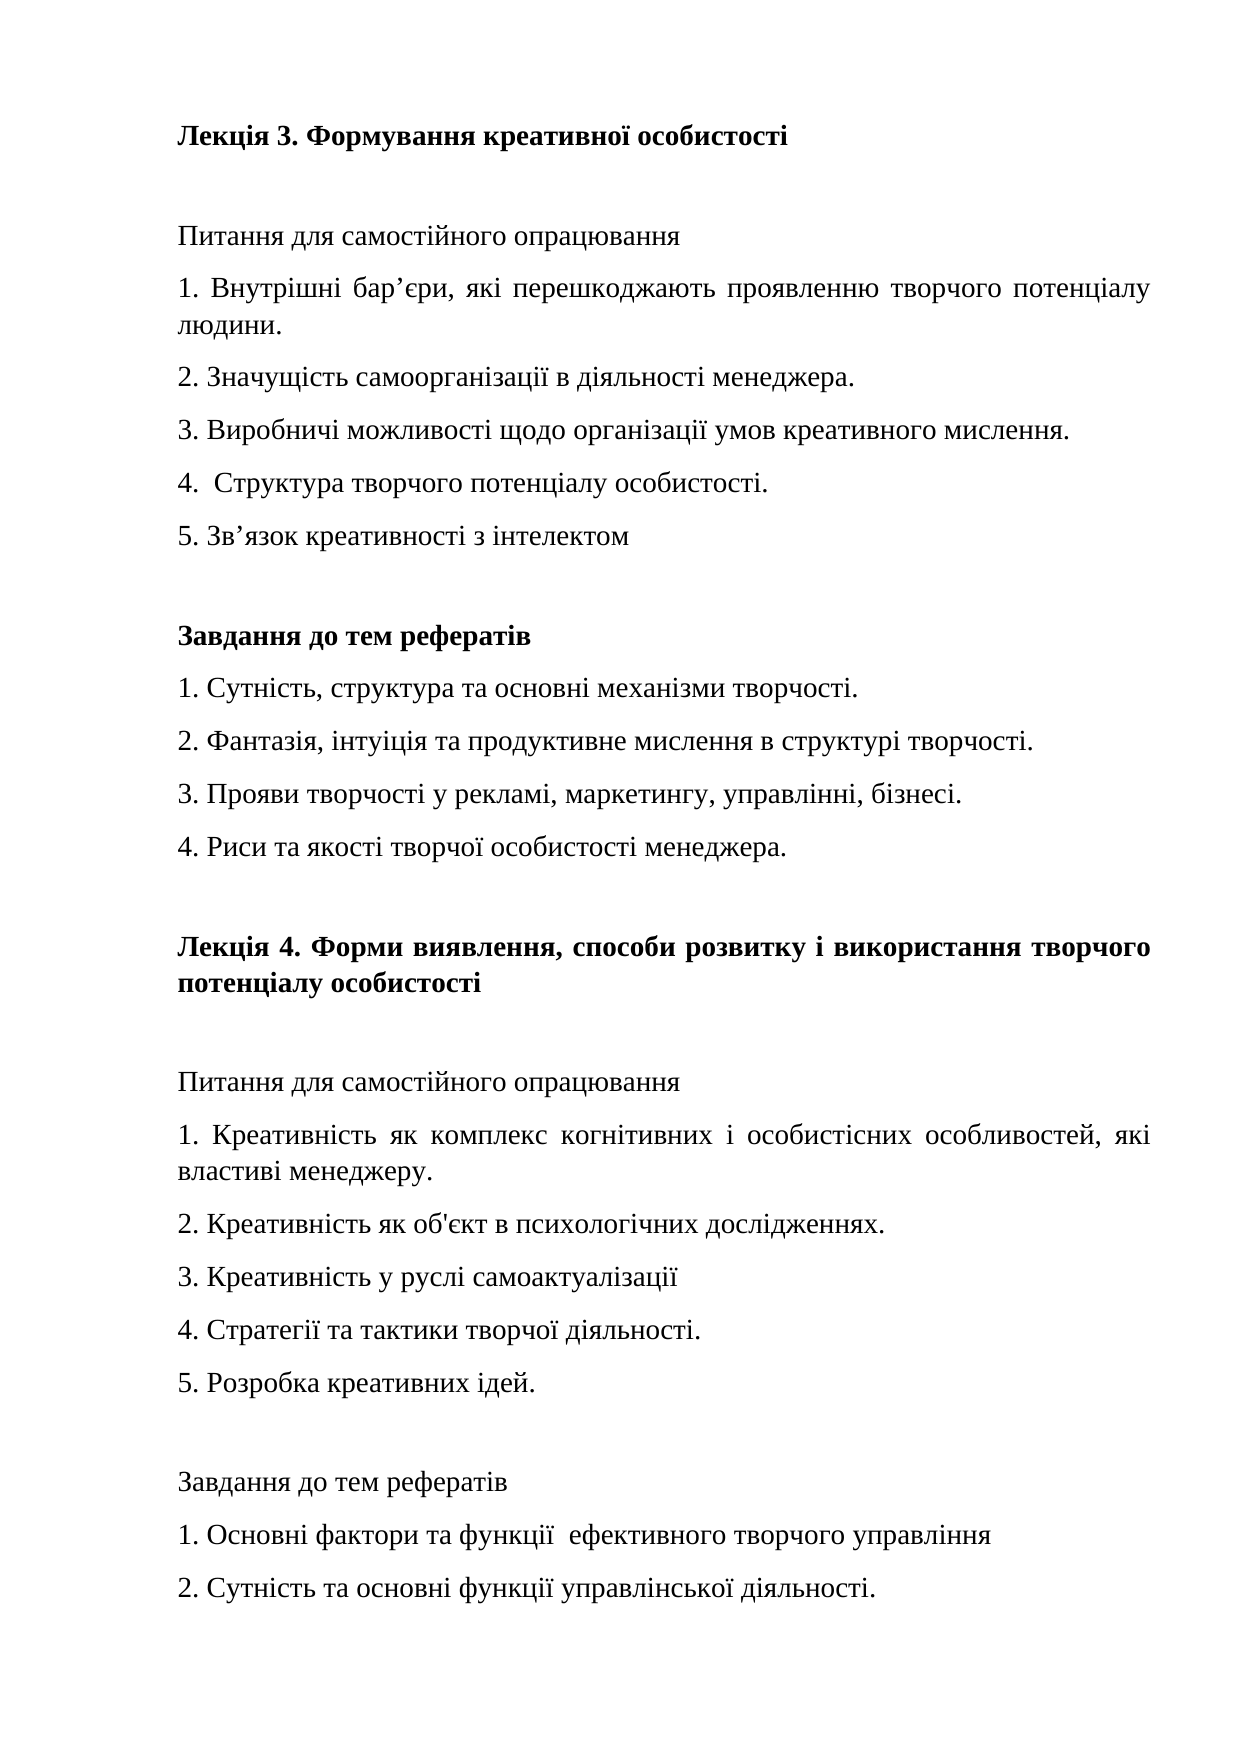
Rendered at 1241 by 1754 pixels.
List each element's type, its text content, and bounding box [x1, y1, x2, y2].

text 2. Сутність та основні функції управлінської діяльності. [177, 1570, 1152, 1603]
text 5. Зв’язок креативності з інтелектом [177, 518, 1152, 552]
text 4. Структура творчого потенціалу особистості. [177, 465, 1152, 499]
text Питання для самостійного опрацювання [177, 1064, 1152, 1098]
text 3. Креативність у руслі самоактуалізації [177, 1259, 1152, 1293]
text 1. Креативність як комплекс когнітивних і особистісних особливостей, які властиві менеджеру. [177, 1117, 1152, 1187]
text 5. Розробка креативних ідей. [177, 1365, 1152, 1398]
text 2. Значущість самоорганізації в діяльності менеджера. [177, 359, 1152, 393]
text Завдання до тем рефератів [177, 1464, 1152, 1498]
text 2. Фантазія, інтуіція та продуктивне мислення в структурі творчості. [177, 723, 1152, 757]
text Лекція 3. Формування креативної особистості [177, 118, 1152, 152]
text Лекція 4. Форми виявлення, способи розвитку і використання творчого потенціалу особистості [177, 929, 1152, 998]
text 1. Внутрішні бар’єри, які перешкоджають проявленню творчого потенціалу людини. [177, 271, 1152, 340]
text 3. Виробничі можливості щодо організації умов креативного мислення. [177, 412, 1152, 446]
text 1. Сутність, структура та основні механізми творчості. [177, 671, 1152, 704]
text 2. Креативність як об'єкт в психологічних дослідженнях. [177, 1206, 1152, 1240]
text 4. Риси та якості творчої особистості менеджера. [177, 829, 1152, 862]
text Завдання до тем рефератів [177, 618, 1152, 651]
text 3. Прояви творчості у рекламі, маркетингу, управлінні, бізнесі. [177, 776, 1152, 810]
text 4. Стратегії та тактики творчої діяльності. [177, 1312, 1152, 1345]
text Питання для самостійного опрацювання [177, 218, 1152, 251]
text 1. Основні фактори та функції ефективного творчого управління [177, 1517, 1152, 1551]
